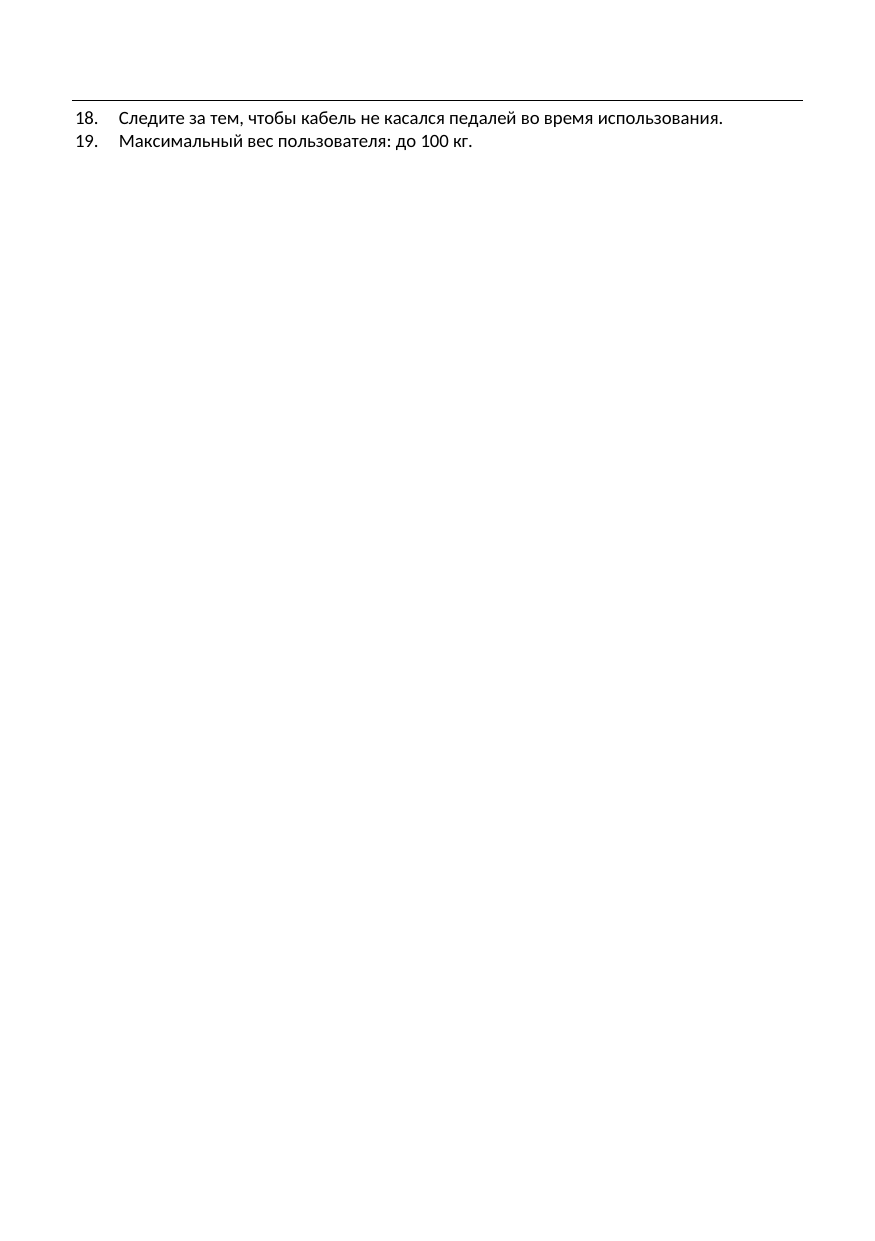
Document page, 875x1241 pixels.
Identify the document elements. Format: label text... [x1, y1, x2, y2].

list Следите за тем, чтобы кабель не касался педалей во время использования. [75, 106, 830, 129]
list Максимальный вес пользователя: до 100 кг. [75, 129, 830, 152]
